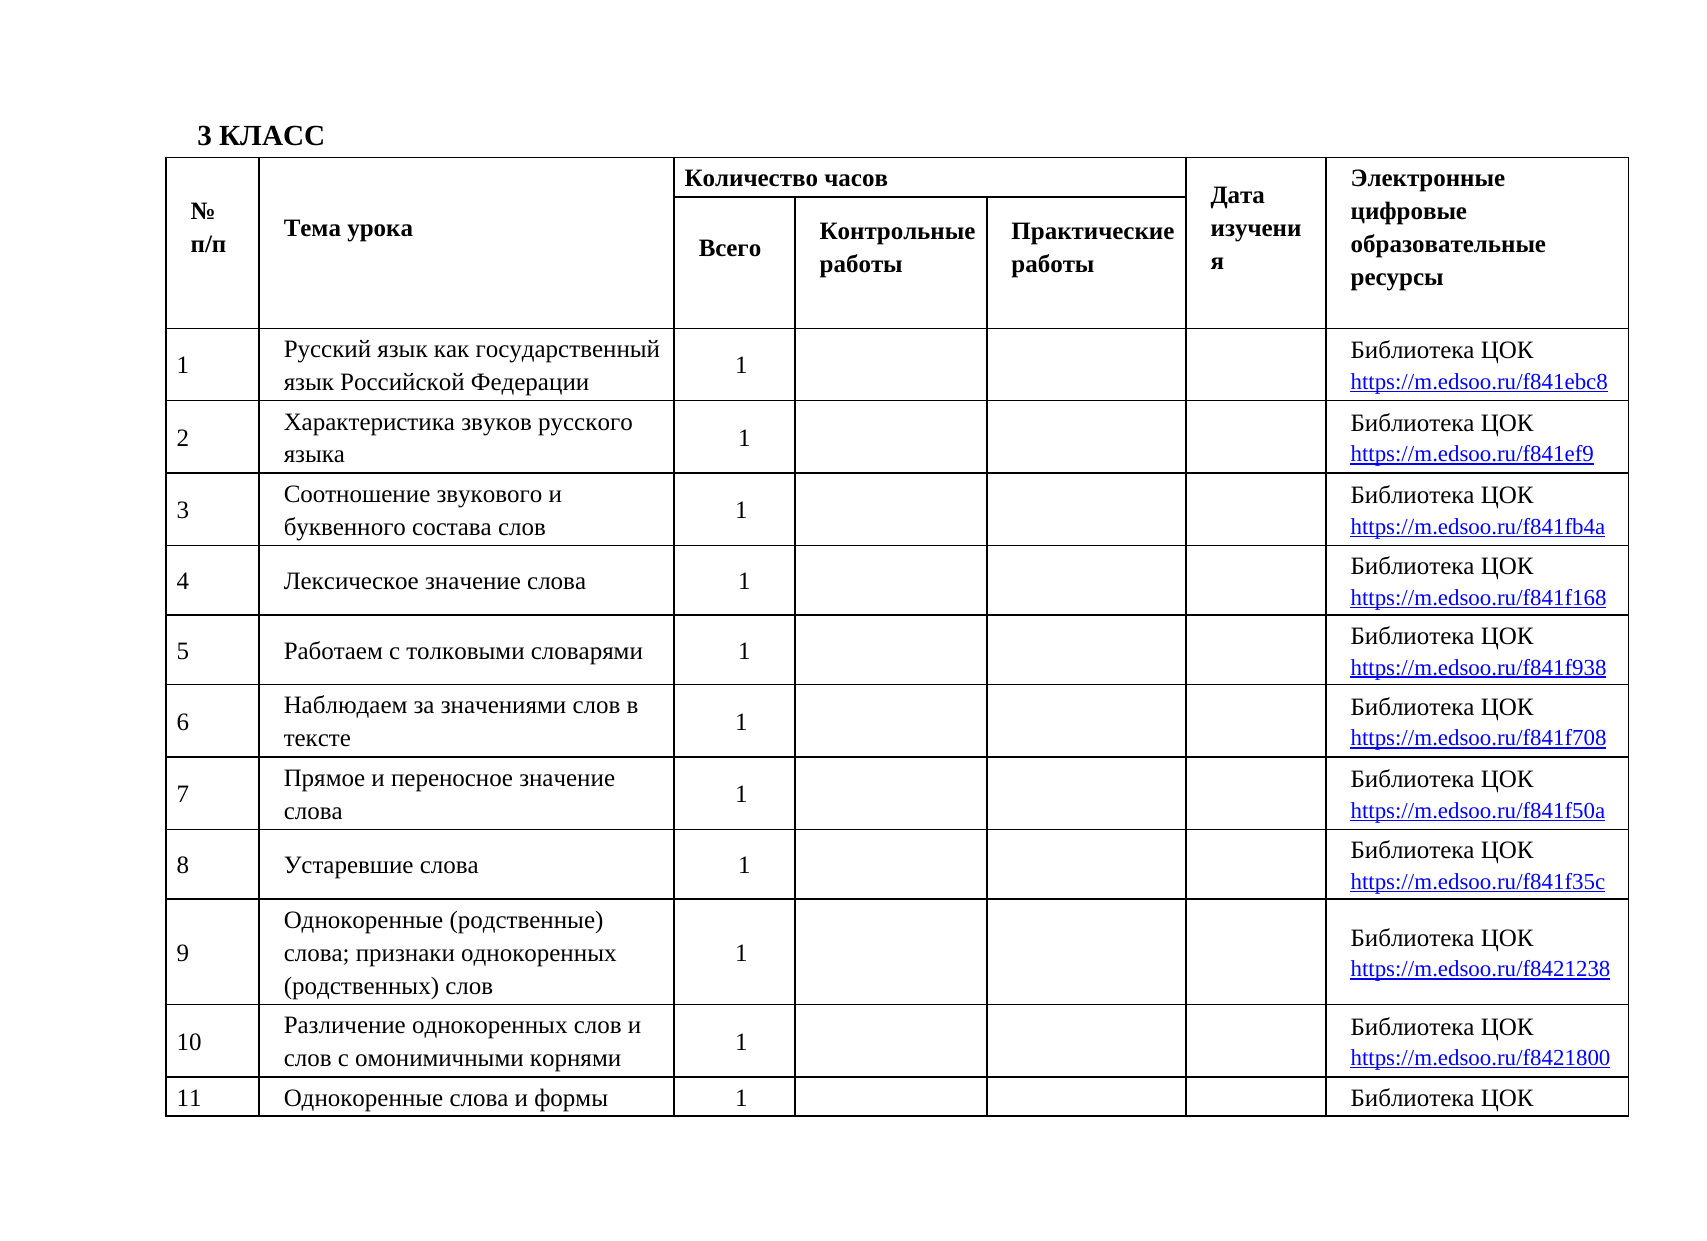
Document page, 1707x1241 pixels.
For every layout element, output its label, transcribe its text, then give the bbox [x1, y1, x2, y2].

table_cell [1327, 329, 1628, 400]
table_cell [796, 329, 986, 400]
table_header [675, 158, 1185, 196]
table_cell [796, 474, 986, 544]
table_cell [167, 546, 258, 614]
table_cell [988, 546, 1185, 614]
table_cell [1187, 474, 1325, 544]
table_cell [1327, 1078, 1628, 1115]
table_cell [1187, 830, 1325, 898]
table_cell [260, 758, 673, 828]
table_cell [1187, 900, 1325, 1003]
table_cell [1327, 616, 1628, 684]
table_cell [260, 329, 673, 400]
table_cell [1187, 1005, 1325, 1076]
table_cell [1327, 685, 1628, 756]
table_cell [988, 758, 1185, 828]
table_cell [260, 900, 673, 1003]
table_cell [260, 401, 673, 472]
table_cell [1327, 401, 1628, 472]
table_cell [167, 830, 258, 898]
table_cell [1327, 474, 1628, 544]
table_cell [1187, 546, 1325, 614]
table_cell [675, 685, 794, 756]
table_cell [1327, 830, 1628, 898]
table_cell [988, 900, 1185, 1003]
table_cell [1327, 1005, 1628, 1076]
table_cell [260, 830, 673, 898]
text 3 КЛАСС [190, 118, 1618, 152]
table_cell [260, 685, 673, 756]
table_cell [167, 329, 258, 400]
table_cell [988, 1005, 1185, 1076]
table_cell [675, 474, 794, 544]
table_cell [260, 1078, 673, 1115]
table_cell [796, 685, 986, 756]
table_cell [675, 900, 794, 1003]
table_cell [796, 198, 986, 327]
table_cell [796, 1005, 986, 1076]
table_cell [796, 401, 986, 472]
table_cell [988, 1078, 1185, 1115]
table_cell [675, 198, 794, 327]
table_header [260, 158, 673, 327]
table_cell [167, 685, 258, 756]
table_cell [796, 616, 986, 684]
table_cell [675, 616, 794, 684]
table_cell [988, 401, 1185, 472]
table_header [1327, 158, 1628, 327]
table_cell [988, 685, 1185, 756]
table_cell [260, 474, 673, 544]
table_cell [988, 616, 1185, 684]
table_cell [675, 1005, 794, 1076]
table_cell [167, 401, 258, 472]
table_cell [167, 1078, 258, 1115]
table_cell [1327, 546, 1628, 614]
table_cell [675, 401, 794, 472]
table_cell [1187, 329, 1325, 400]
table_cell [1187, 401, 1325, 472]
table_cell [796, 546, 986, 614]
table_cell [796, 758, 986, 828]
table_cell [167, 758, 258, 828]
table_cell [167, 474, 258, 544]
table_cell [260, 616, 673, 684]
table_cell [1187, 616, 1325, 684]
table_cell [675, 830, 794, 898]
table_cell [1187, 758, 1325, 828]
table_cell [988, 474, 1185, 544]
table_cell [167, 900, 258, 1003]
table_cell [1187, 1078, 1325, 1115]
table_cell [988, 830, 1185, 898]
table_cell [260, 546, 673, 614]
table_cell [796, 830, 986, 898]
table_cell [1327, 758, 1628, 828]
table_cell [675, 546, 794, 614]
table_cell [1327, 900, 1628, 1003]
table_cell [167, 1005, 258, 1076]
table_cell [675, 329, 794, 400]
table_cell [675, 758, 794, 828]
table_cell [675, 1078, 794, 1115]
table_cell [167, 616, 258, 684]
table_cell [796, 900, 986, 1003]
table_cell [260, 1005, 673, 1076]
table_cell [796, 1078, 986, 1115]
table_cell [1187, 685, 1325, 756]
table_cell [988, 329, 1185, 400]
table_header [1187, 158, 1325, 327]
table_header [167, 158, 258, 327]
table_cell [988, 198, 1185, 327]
